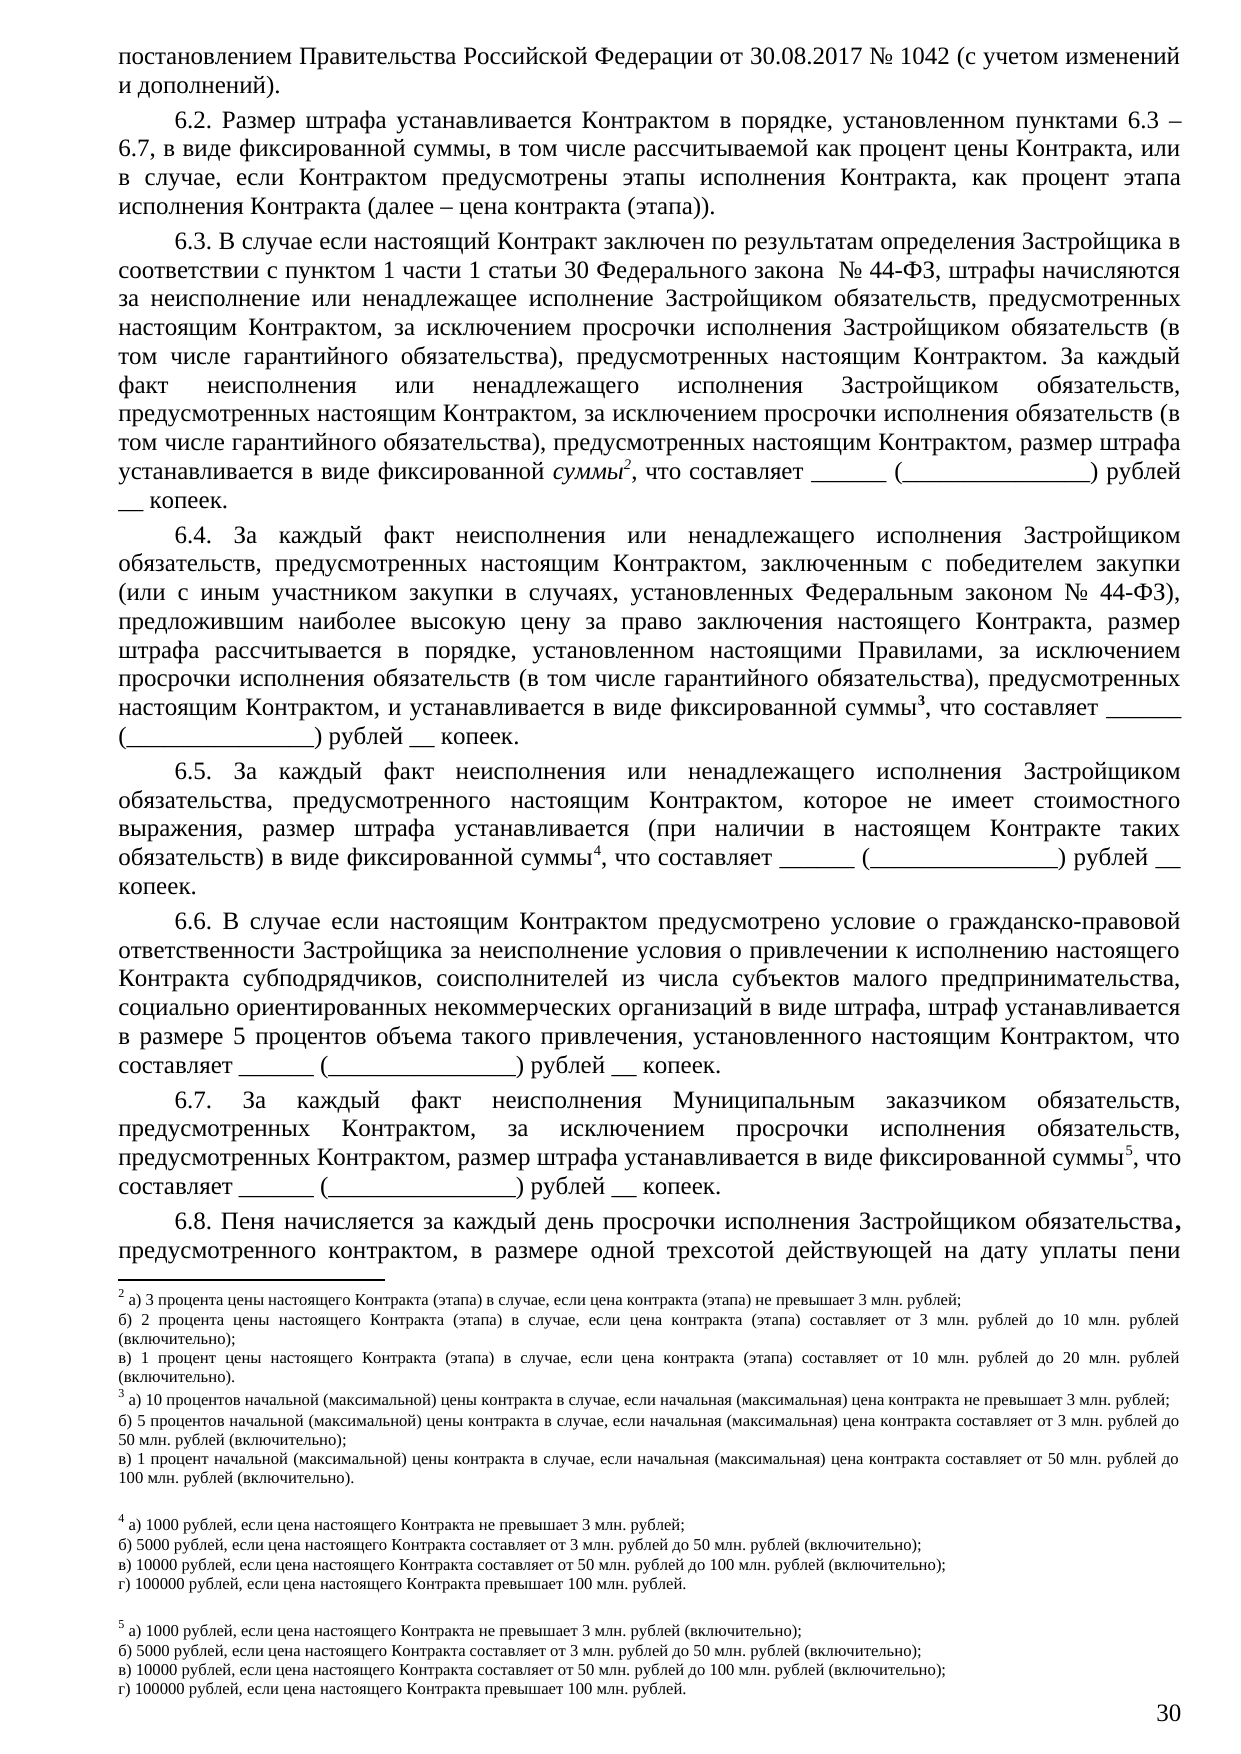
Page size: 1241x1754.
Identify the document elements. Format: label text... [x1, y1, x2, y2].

text 6.2. Размер штрафа устанавливается Контрактом в порядке, установленном пунктами 6.3 – 6.7, в виде фиксированной суммы, в том числе рассчитываемой как процент цены Контракта, или в случае, если Контрактом предусмотрены этапы исполнения Контракта, как процент этапа исполнения Контракта (далее – цена контракта (этапа)). [118, 105, 1181, 220]
text 6.3. В случае если настоящий Контракт заключен по результатам определения Застройщика в соответствии с пунктом 1 части 1 статьи 30 Федерального закона № 44-ФЗ, штрафы начисляются за неисполнение или ненадлежащее исполнение Застройщиком обязательств, предусмотренных настоящим Контрактом, за исключением просрочки исполнения Застройщиком обязательств (в том числе гарантийного обязательства), предусмотренных настоящим Контрактом. За каждый факт неисполнения или ненадлежащего исполнения Застройщиком обязательств, предусмотренных настоящим Контрактом, за исключением просрочки исполнения обязательств (в том числе гарантийного обязательства), предусмотренных настоящим Контрактом, размер штрафа устанавливается в виде фиксированной суммы, что составляет ______ (_______________) рублей __ копеек. [118, 226, 1181, 513]
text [118, 1206, 1181, 1263]
text 6.6. В случае если настоящим Контрактом предусмотрено условие о гражданско-правовой ответственности Застройщика за неисполнение условия о привлечении к исполнению настоящего Контракта субподрядчиков, соисполнителей из числа субъектов малого предпринимательства, социально ориентированных некоммерческих организаций в виде штрафа, штраф устанавливается в размере 5 процентов объема такого привлечения, установленного настоящим Контрактом, что составляет ______ (_______________) рублей __ копеек. [118, 906, 1181, 1078]
text 6.4. За каждый факт неисполнения или ненадлежащего исполнения Застройщиком обязательств, предусмотренных настоящим Контрактом, заключенным с победителем закупки (или с иным участником закупки в случаях, установленных Федеральным законом № 44-ФЗ), предложившим наиболее высокую цену за право заключения настоящего Контракта, размер штрафа рассчитывается в порядке, установленном настоящими Правилами, за исключением просрочки исполнения обязательств (в том числе гарантийного обязательства), предусмотренных настоящим Контрактом, и устанавливается в виде фиксированной суммы, что составляет ______ (_______________) рублей __ копеек. [118, 520, 1181, 750]
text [118, 41, 1181, 98]
text 6.5. За каждый факт неисполнения или ненадлежащего исполнения Застройщиком обязательства, предусмотренного настоящим Контрактом, которое не имеет стоимостного выражения, размер штрафа устанавливается (при наличии в настоящем Контракте таких обязательств) в виде фиксированной суммы, что составляет ______ (_______________) рублей __ копеек. [118, 756, 1181, 900]
text 6.7. За каждый факт неисполнения Муниципальным заказчиком обязательств, предусмотренных Контрактом, за исключением просрочки исполнения обязательств, предусмотренных Контрактом, размер штрафа устанавливается в виде фиксированной суммы, что составляет ______ (_______________) рублей __ копеек. [118, 1085, 1181, 1200]
